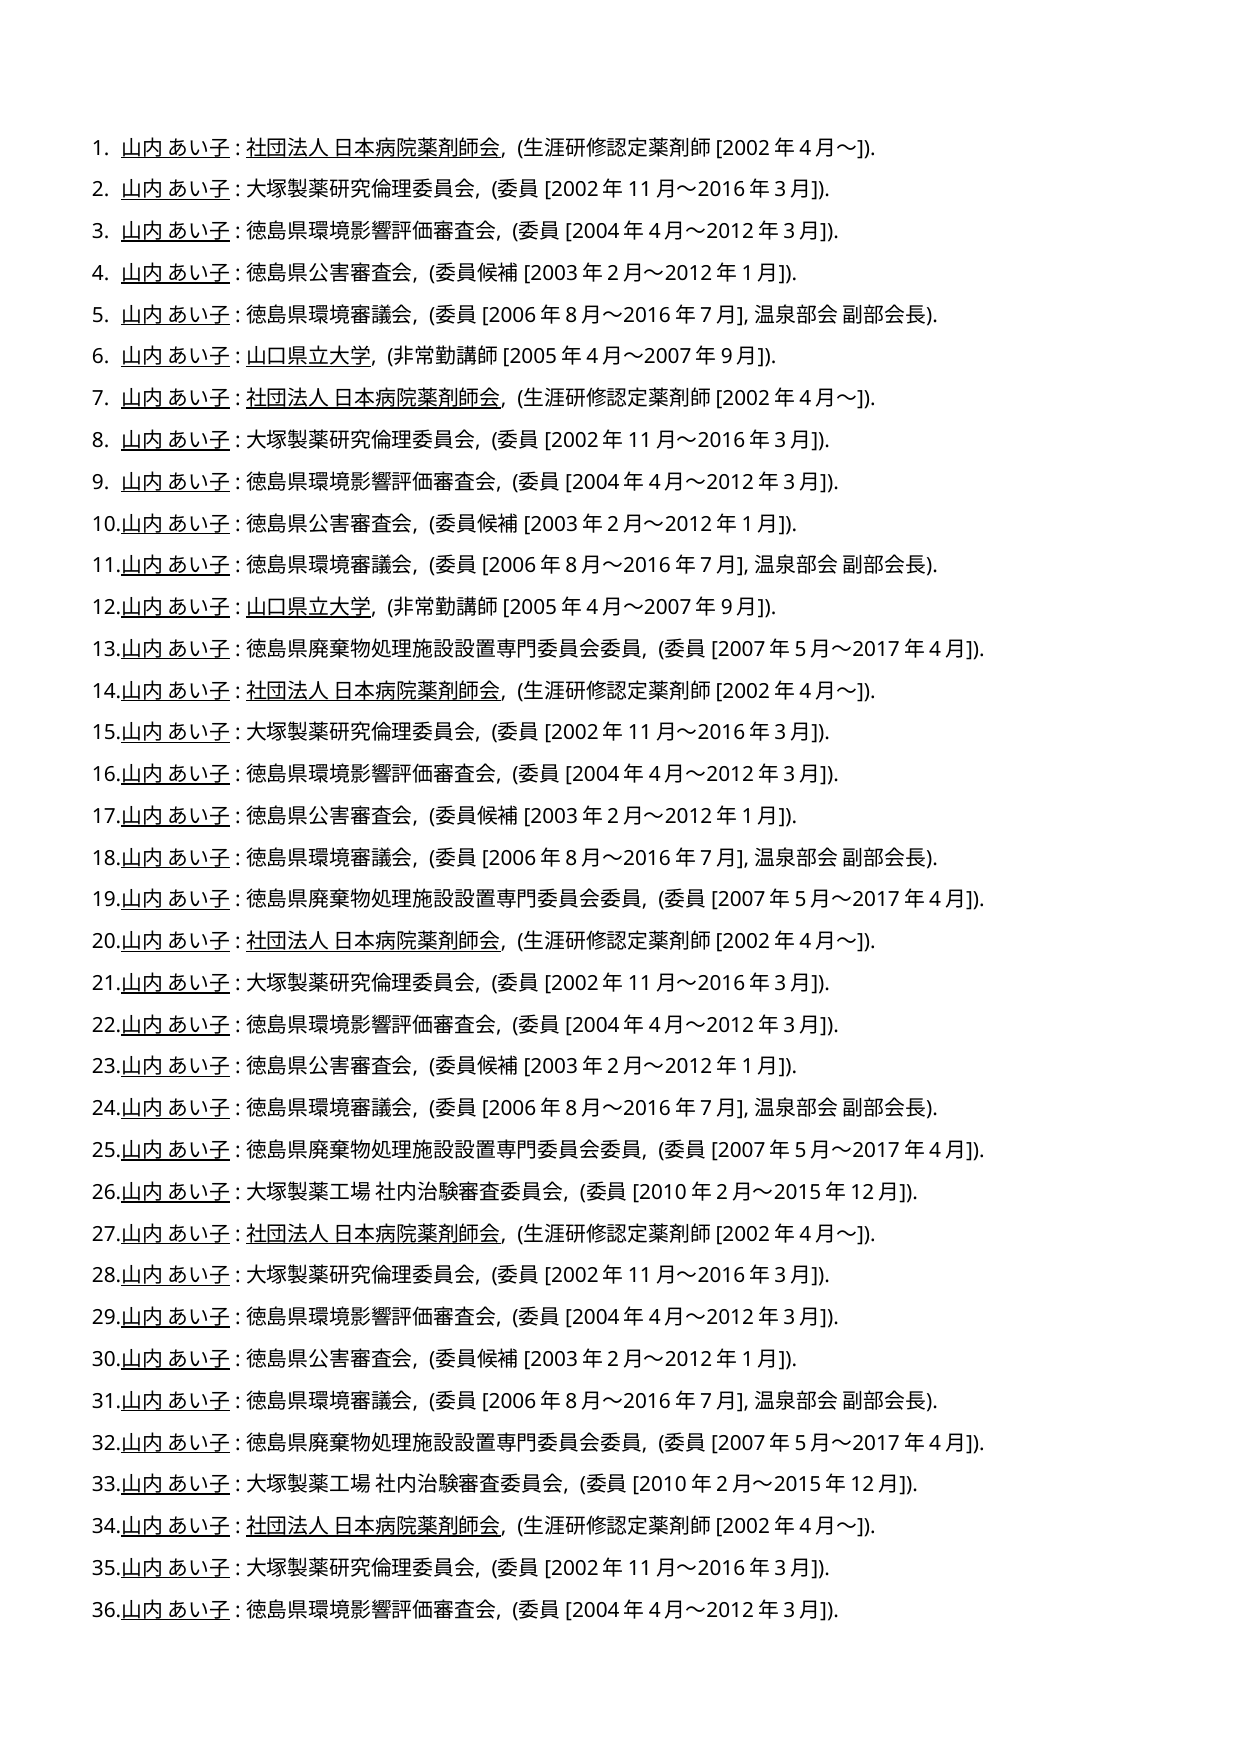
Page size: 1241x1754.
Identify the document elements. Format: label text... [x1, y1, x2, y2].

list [92, 1462, 1122, 1503]
list 山内 あい子 : 徳島県公害審査会, (委員候補 [2003年2月〜2012年1月]). [92, 501, 1122, 543]
list 山内 あい子 : 徳島県環境影響評価審査会, (委員 [2004年4月〜2012年3月]). [92, 1295, 1122, 1336]
list 山内 あい子 : 徳島県廃棄物処理施設設置専門委員会委員, (委員 [2007年5月〜2017年4月]). [92, 877, 1122, 919]
list 山内 あい子 : 徳島県環境審議会, (委員 [2006年8月〜2016年7月], 温泉部会 副部会長). [92, 1086, 1122, 1128]
list 山内 あい子 : 徳島県公害審査会, (委員候補 [2003年2月〜2012年1月]). [92, 1336, 1122, 1378]
list 山内 あい子 : 徳島県環境審議会, (委員 [2006年8月〜2016年7月], 温泉部会 副部会長). [92, 1378, 1122, 1420]
list 山内 あい子 : 徳島県公害審査会, (委員候補 [2003年2月〜2012年1月]). [92, 793, 1122, 835]
list 山内 あい子 : 大塚製薬研究倫理委員会, (委員 [2002年11月〜2016年3月]). [92, 417, 1122, 459]
list 山内 あい子 : 徳島県廃棄物処理施設設置専門委員会委員, (委員 [2007年5月〜2017年4月]). [92, 626, 1122, 668]
list 山内 あい子 : 社団法人 日本病院薬剤師会, (生涯研修認定薬剤師 [2002年4月〜]). [92, 919, 1122, 961]
list 山内 あい子 : 大塚製薬研究倫理委員会, (委員 [2002年11月〜2016年3月]). [92, 961, 1122, 1002]
list 山内 あい子 : 徳島県廃棄物処理施設設置専門委員会委員, (委員 [2007年5月〜2017年4月]). [92, 1420, 1122, 1462]
list 山内 あい子 : 大塚製薬研究倫理委員会, (委員 [2002年11月〜2016年3月]). [92, 1253, 1122, 1295]
list 山内 あい子 : 大塚製薬研究倫理委員会, (委員 [2002年11月〜2016年3月]). [92, 167, 1122, 209]
list 山内 あい子 : 社団法人 日本病院薬剤師会, (生涯研修認定薬剤師 [2002年4月〜]). [92, 376, 1122, 417]
list 山内 あい子 : 大塚製薬工場 社内治験審査委員会, (委員 [2010年2月〜2015年12月]). [92, 1169, 1122, 1211]
list 山内 あい子 : 徳島県環境影響評価審査会, (委員 [2004年4月〜2012年3月]). [92, 209, 1122, 250]
list 山内 あい子 : 徳島県廃棄物処理施設設置専門委員会委員, (委員 [2007年5月〜2017年4月]). [92, 1128, 1122, 1169]
list 山内 あい子 : 社団法人 日本病院薬剤師会, (生涯研修認定薬剤師 [2002年4月〜]). [92, 668, 1122, 710]
list 山内 あい子 : 山口県立大学, (非常勤講師 [2005年4月〜2007年9月]). [92, 584, 1122, 626]
list 山内 あい子 : 徳島県環境影響評価審査会, (委員 [2004年4月〜2012年3月]). [92, 1002, 1122, 1044]
list 山内 あい子 : 徳島県環境影響評価審査会, (委員 [2004年4月〜2012年3月]). [92, 752, 1122, 793]
list 山内 あい子 : 徳島県環境審議会, (委員 [2006年8月〜2016年7月], 温泉部会 副部会長). [92, 835, 1122, 877]
list 山内 あい子 : 徳島県環境審議会, (委員 [2006年8月〜2016年7月], 温泉部会 副部会長). [92, 292, 1122, 334]
list 山内 あい子 : 社団法人 日本病院薬剤師会, (生涯研修認定薬剤師 [2002年4月〜]). [92, 1503, 1122, 1545]
list 山内 あい子 : 徳島県公害審査会, (委員候補 [2003年2月〜2012年1月]). [92, 250, 1122, 292]
list 山内 あい子 : 大塚製薬研究倫理委員会, (委員 [2002年11月〜2016年3月]). [92, 710, 1122, 752]
list 山内 あい子 : 徳島県環境影響評価審査会, (委員 [2004年4月〜2012年3月]). [92, 1587, 1122, 1629]
list 山内 あい子 : 大塚製薬研究倫理委員会, (委員 [2002年11月〜2016年3月]). [92, 1545, 1122, 1587]
list 山内 あい子 : 徳島県環境審議会, (委員 [2006年8月〜2016年7月], 温泉部会 副部会長). [92, 543, 1122, 584]
list 山内 あい子 : 徳島県公害審査会, (委員候補 [2003年2月〜2012年1月]). [92, 1044, 1122, 1086]
list 山内 あい子 : 社団法人 日本病院薬剤師会, (生涯研修認定薬剤師 [2002年4月〜]). [92, 1211, 1122, 1253]
list 山内 あい子 : 徳島県環境影響評価審査会, (委員 [2004年4月〜2012年3月]). [92, 459, 1122, 501]
list 山内 あい子 : 山口県立大学, (非常勤講師 [2005年4月〜2007年9月]). [92, 334, 1122, 376]
list 山内 あい子 : 社団法人 日本病院薬剤師会, (生涯研修認定薬剤師 [2002年4月〜]). [92, 125, 1122, 167]
